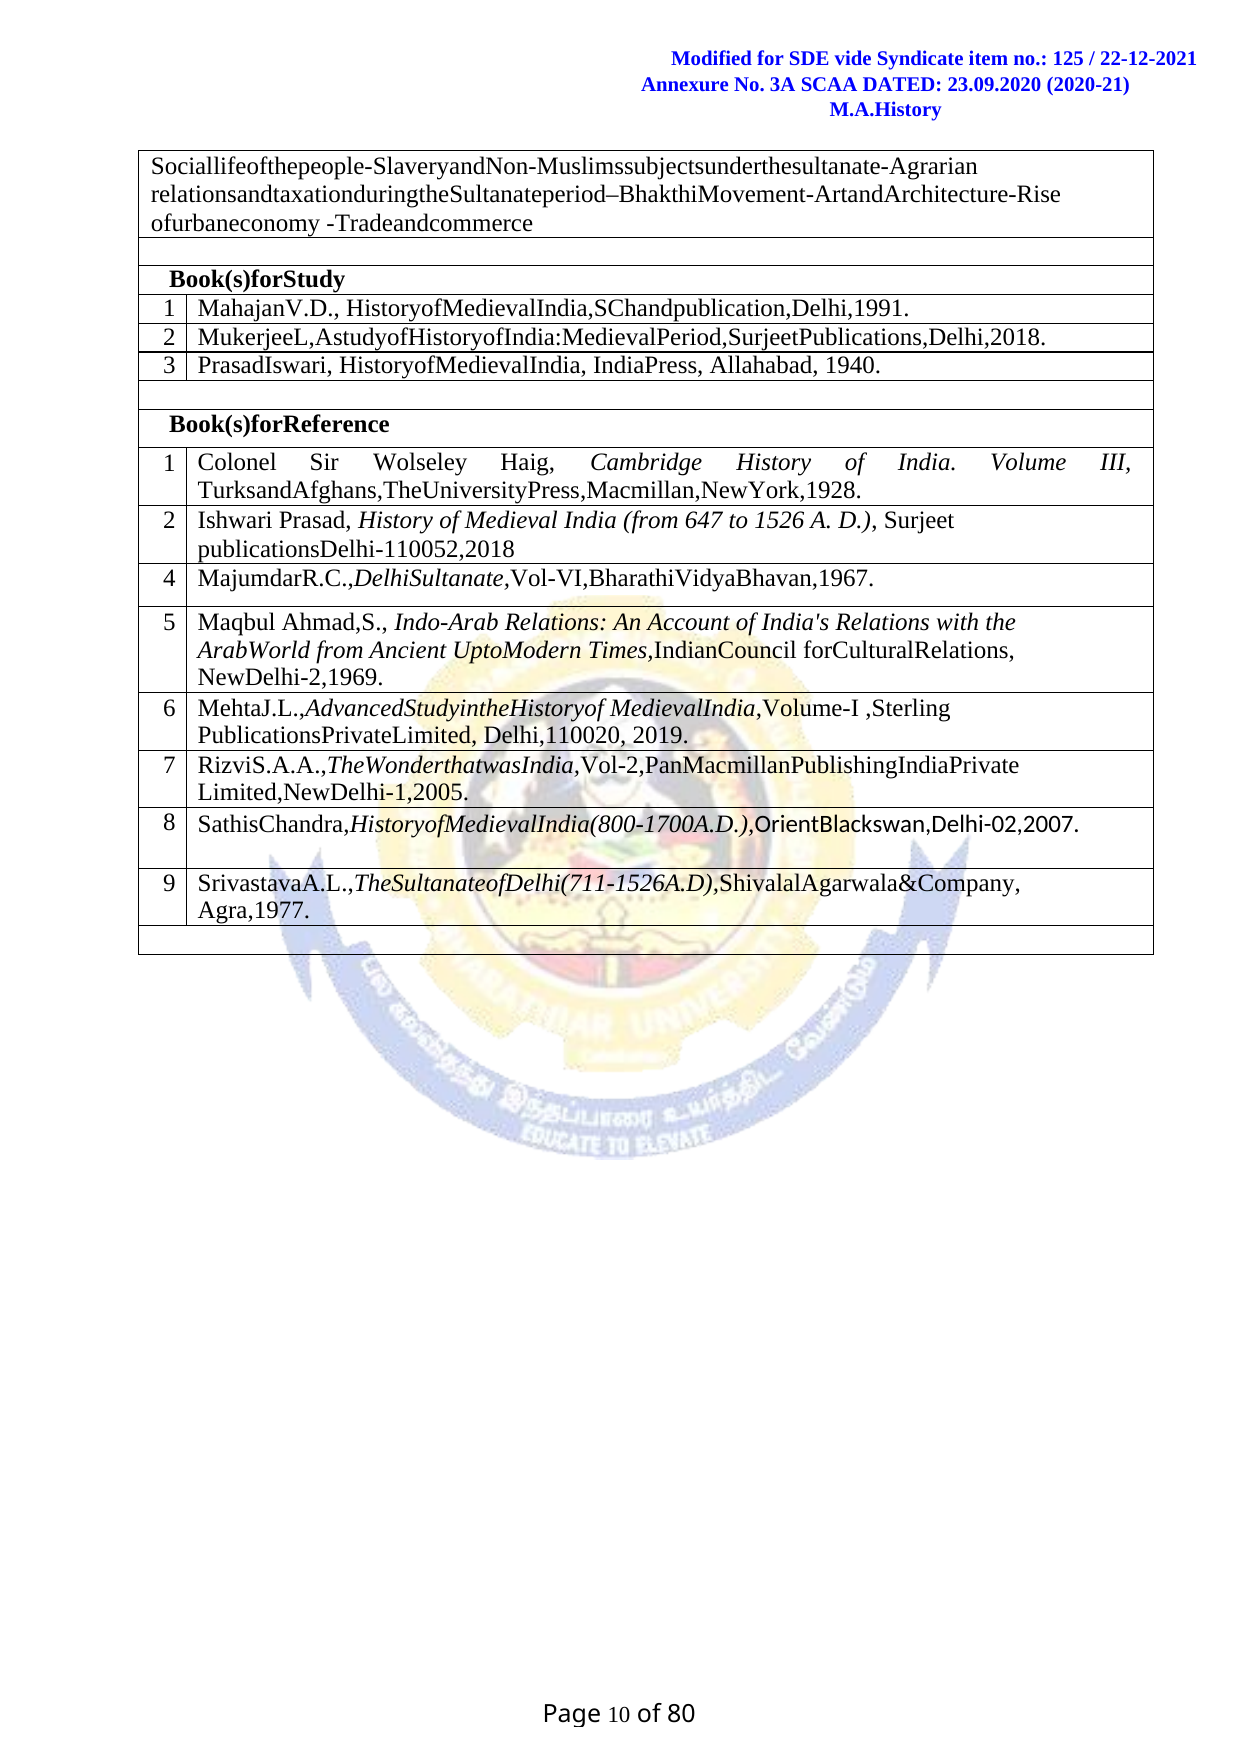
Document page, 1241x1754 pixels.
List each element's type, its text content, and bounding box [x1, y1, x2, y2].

table_cell Book(s)forStudy [139, 266, 1153, 294]
table_cell PrasadIswari, HistoryofMedievalIndia, IndiaPress, Allahabad, 1940. [187, 353, 1153, 380]
table_cell SrivastavaA.L.,TheSultanateofDelhi(711-1526A.D),ShivalalAgarwala&Company, Agra,1977. [187, 869, 1153, 925]
table_cell MukerjeeL,AstudyofHistoryofIndia:MedievalPeriod,SurjeetPublications,Delhi,2018. [187, 324, 1153, 351]
table_cell 1 [139, 448, 186, 505]
table_cell 3 [139, 353, 186, 380]
table_cell SathisChandra,HistoryofMedievalIndia(800-1700A.D.),OrientBlackswan,Delhi-02,2007. [187, 808, 1153, 868]
table_cell 2 [139, 324, 186, 351]
table_cell 2 [139, 506, 186, 563]
table_cell 4 [139, 564, 186, 606]
table_cell MajumdarR.C.,DelhiSultanate,Vol-VI,BharathiVidyaBhavan,1967. [187, 564, 1153, 606]
table_cell MahajanV.D., HistoryofMedievalIndia,SChandpublication,Delhi,1991. [187, 295, 1153, 323]
table_cell Ishwari Prasad, History of Medieval India (from 647 to 1526 A. D.), Surjeet publicationsDelhi-110052,2018 [187, 506, 1153, 563]
table_cell 5 [139, 607, 186, 692]
picture [268, 955, 972, 1160]
table_cell 1 [139, 295, 186, 323]
table_cell [139, 926, 1153, 954]
table_cell 6 [139, 693, 186, 749]
table_cell [139, 381, 1153, 409]
table_header Sociallifeofthepeople-SlaveryandNon-Muslimssubjectsunderthesultanate-Agrarian relationsandtaxationduringtheSultanateperiod–BhakthiMovement-ArtandArchitecture-Rise ofurbaneconomy -Tradeandcommerce [139, 151, 1153, 237]
table_cell Book(s)forReference [139, 410, 1153, 447]
table_cell [139, 238, 1153, 265]
table_cell 7 [139, 751, 186, 807]
table_cell Colonel Sir Wolseley Haig, Cambridge History of India. Volume III, TurksandAfghans,TheUniversityPress,Macmillan,NewYork,1928. [187, 448, 1153, 505]
table_cell 8 [139, 808, 186, 868]
table_cell MehtaJ.L.,AdvancedStudyintheHistoryof MedievalIndia,Volume-I ,Sterling PublicationsPrivateLimited, Delhi,110020, 2019. [187, 693, 1153, 749]
table_cell Maqbul Ahmad,S., Indo-Arab Relations: An Account of India's Relations with the ArabWorld from Ancient UptoModern Times,IndianCouncil forCulturalRelations, NewDelhi-2,1969. [187, 607, 1153, 692]
table_cell 9 [139, 869, 186, 925]
table_cell RizviS.A.A.,TheWonderthatwasIndia,Vol-2,PanMacmillanPublishingIndiaPrivate Limited,NewDelhi-1,2005. [187, 751, 1153, 807]
